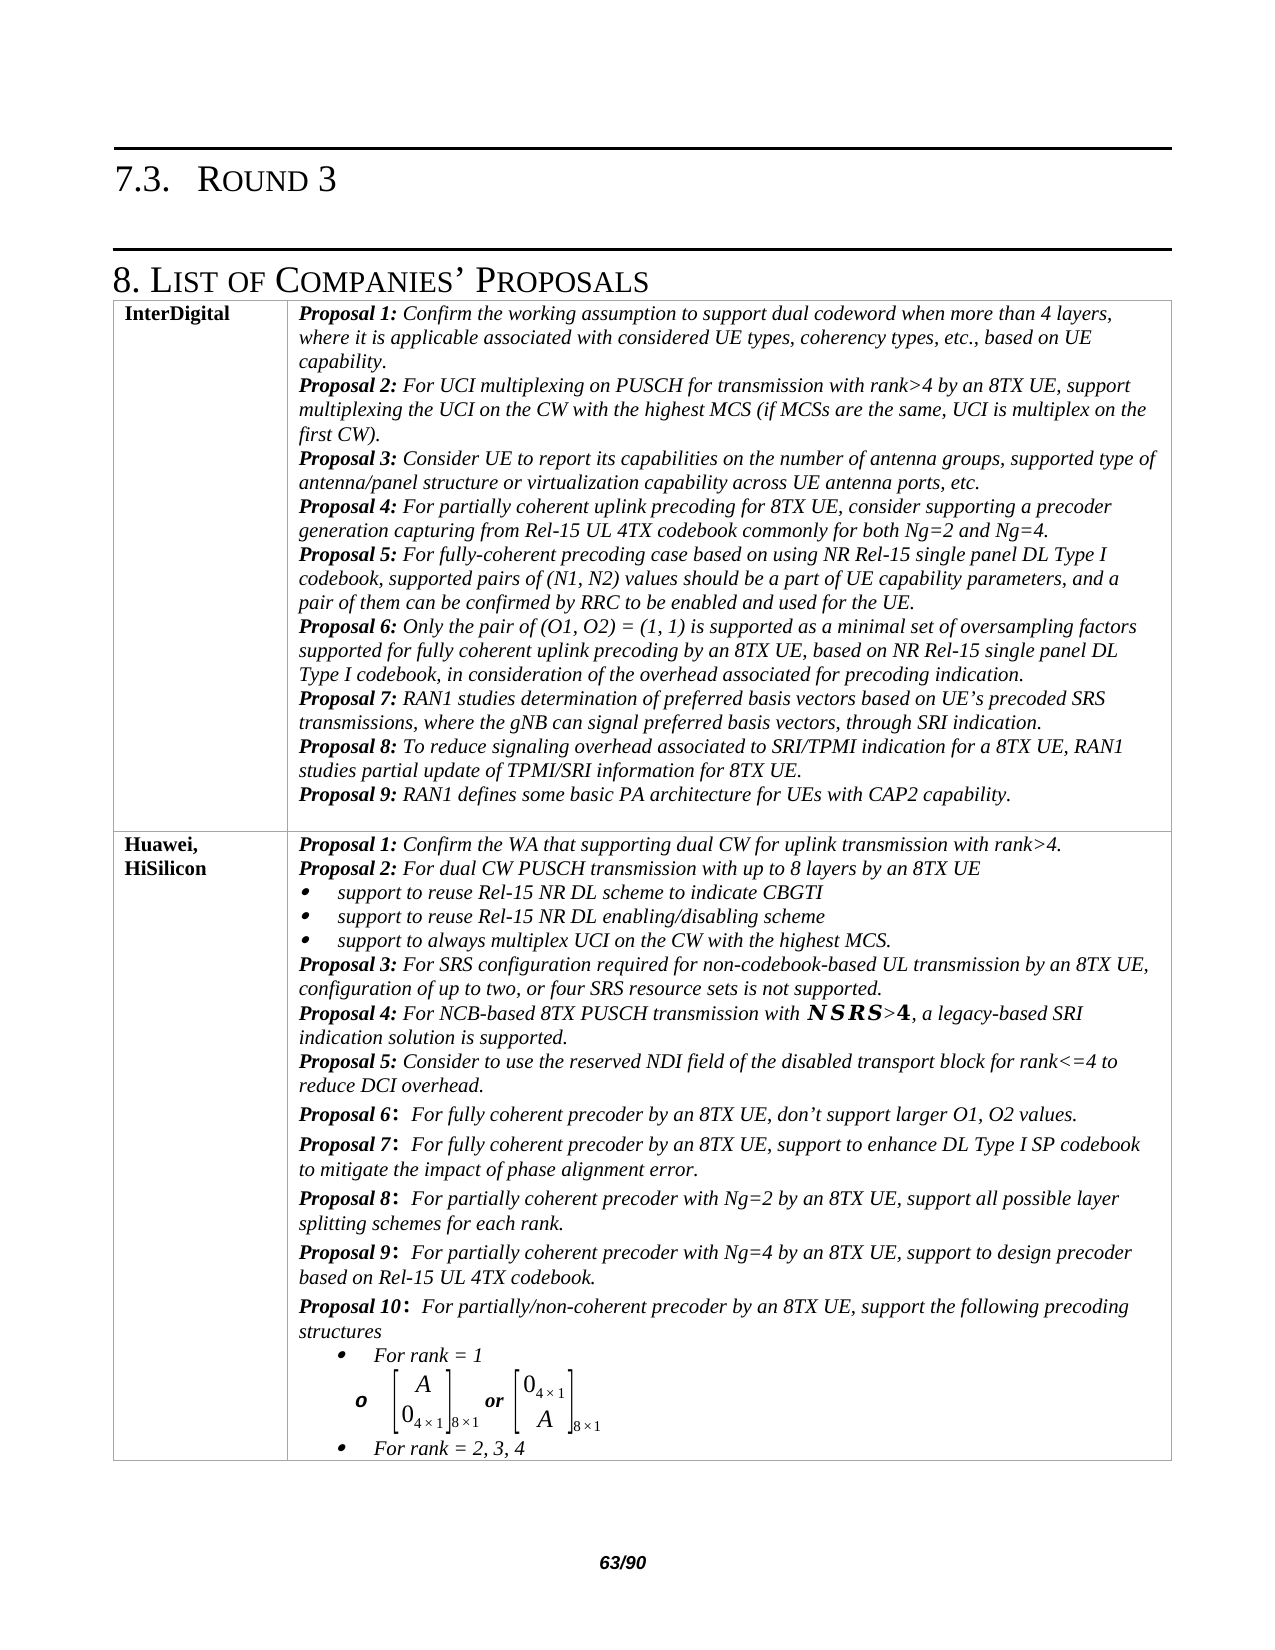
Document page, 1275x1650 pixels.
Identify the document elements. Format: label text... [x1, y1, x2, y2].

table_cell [288, 832, 1171, 1459]
subtitle Round 3 [114, 150, 1172, 199]
table_header InterDigital [114, 301, 287, 831]
table_cell Huawei, HiSilicon [114, 832, 287, 1459]
subtitle List of Companies’ Proposals [112, 249, 1172, 300]
table_header Proposal 1: Confirm the working assumption to support dual codeword when more than 4 layers, where it is applicable associated with considered UE types, coherency types, etc., based on UE capability. Proposal 2: For UCI multiplexing on PUSCH for transmission with rank>4 by an 8TX UE, support multiplexing the UCI on the CW with the highest MCS (if MCSs are the same, UCI is multiplex on the first CW). Proposal 3: Consider UE to report its capabilities on the number of antenna groups, supported type of antenna/panel structure or virtualization capability across UE antenna ports, etc. Proposal 4: For partially coherent uplink precoding for 8TX UE, consider supporting a precoder generation capturing from Rel-15 UL 4TX codebook commonly for both Ng=2 and Ng=4. Proposal 5: For fully-coherent precoding case based on using NR Rel-15 single panel DL Type I codebook, supported pairs of (N1, N2) values should be a part of UE capability parameters, and a pair of them can be confirmed by RRC to be enabled and used for the UE. Proposal 6: Only the pair of (O1, O2) = (1, 1) is supported as a minimal set of oversampling factors supported for fully coherent uplink precoding by an 8TX UE, based on NR Rel-15 single panel DL Type I codebook, in consideration of the overhead associated for precoding indication. Proposal 7: RAN1 studies determination of preferred basis vectors based on UE’s precoded SRS transmissions, where the gNB can signal preferred basis vectors, through SRI indication. Proposal 8: To reduce signaling overhead associated to SRI/TPMI indication for a 8TX UE, RAN1 studies partial update of TPMI/SRI information for 8TX UE. Proposal 9: RAN1 defines some basic PA architecture for UEs with CAP2 capability. [288, 301, 1171, 831]
